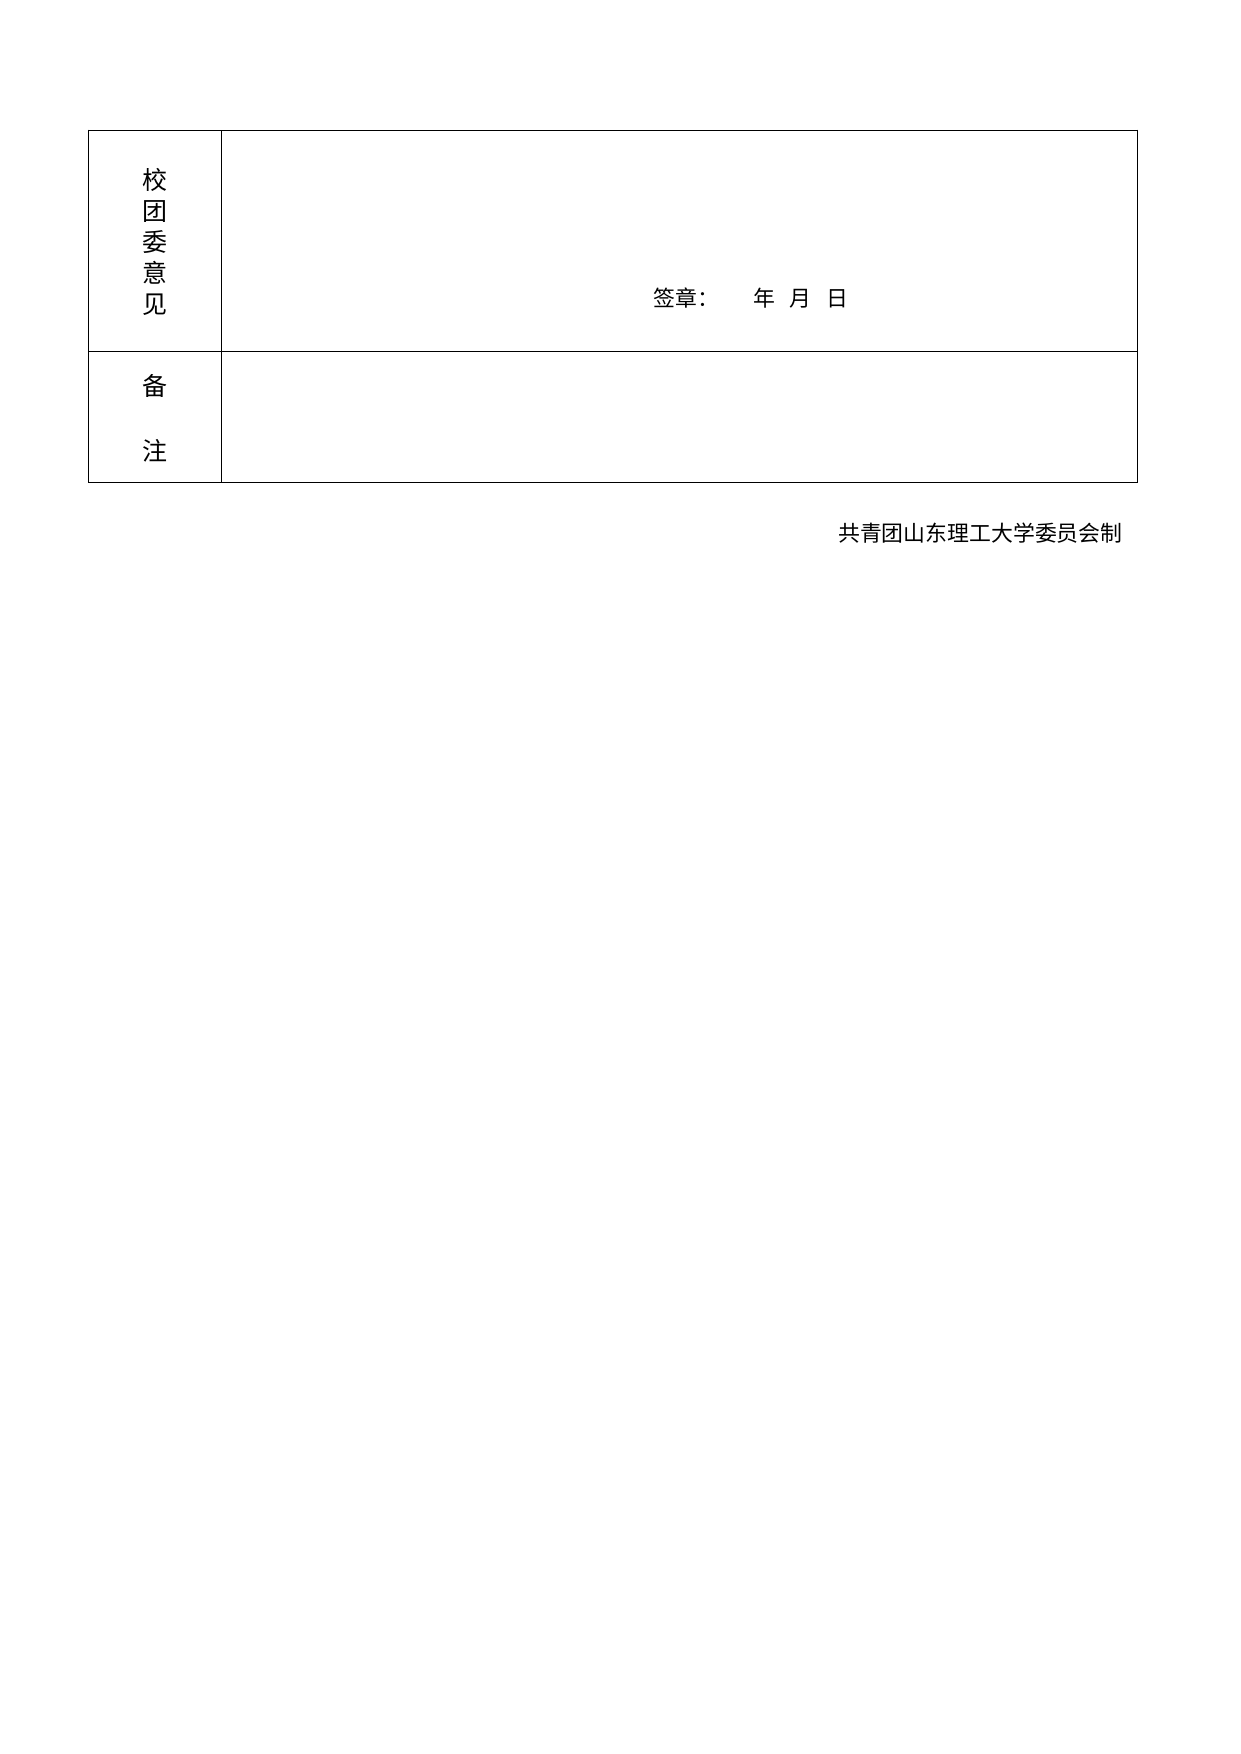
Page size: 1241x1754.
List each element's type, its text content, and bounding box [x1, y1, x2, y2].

table_cell [222, 131, 1137, 351]
table_cell 备 注 [89, 352, 221, 482]
table_cell 校 团 委 意 见 [89, 131, 221, 351]
table_cell [222, 352, 1137, 482]
text 共青团山东理工大学委员会制 [118, 516, 1122, 548]
